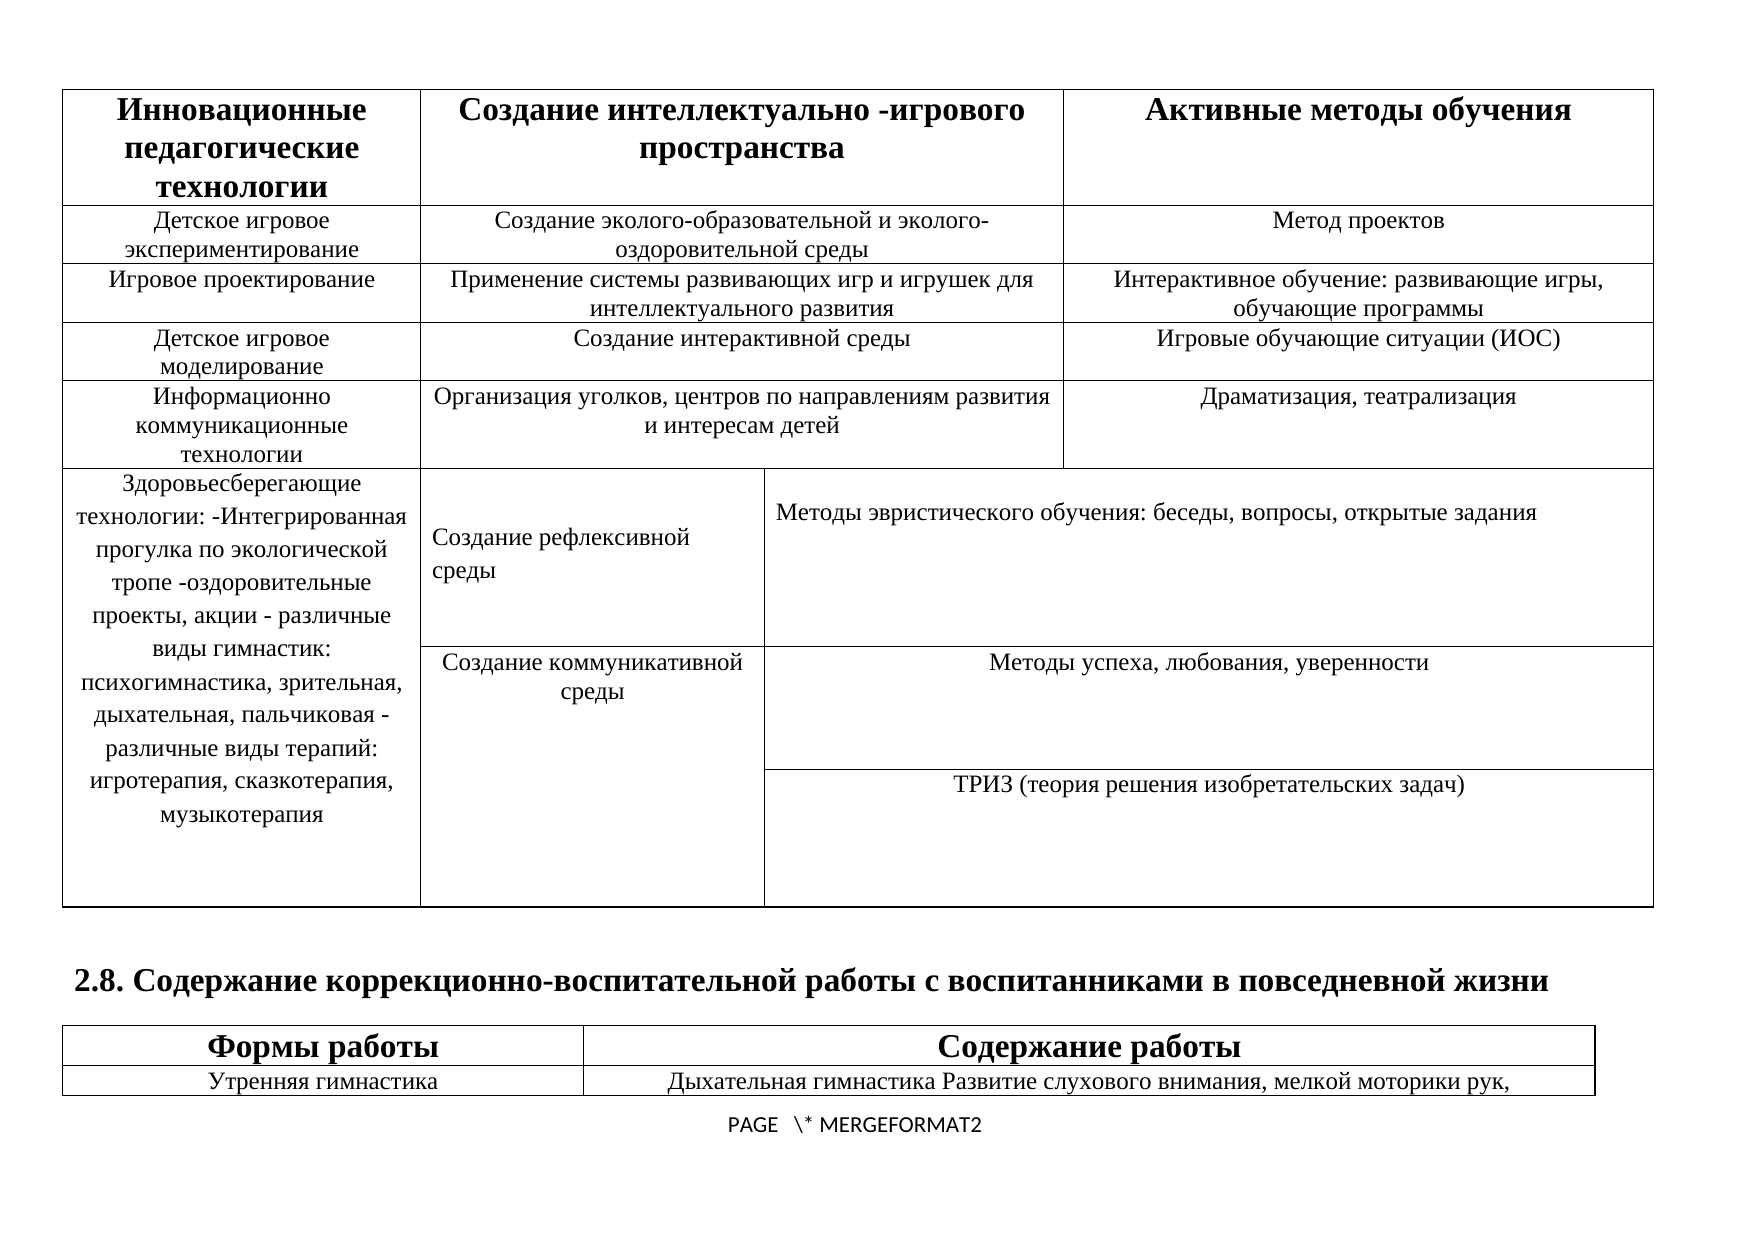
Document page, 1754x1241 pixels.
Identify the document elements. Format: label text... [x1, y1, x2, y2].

table_cell Создание эколого-образовательной и эколого-оздоровительной среды [421, 206, 1063, 263]
table_cell Детское игровое экспериментирование [63, 206, 420, 263]
table_cell Детское игровое моделирование [63, 323, 420, 380]
table_cell Метод проектов [1064, 206, 1653, 263]
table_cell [584, 1066, 1594, 1094]
table_header Содержание работы [584, 1026, 1594, 1065]
table_cell Создание рефлексивной среды [421, 469, 764, 646]
table_cell Утренняя гимнастика [63, 1066, 583, 1094]
table_cell Методы эвристического обучения: беседы, вопросы, открытые задания [765, 469, 1653, 646]
table_cell Драматизация, театрализация [1064, 381, 1653, 467]
table_cell Создание коммуникативной среды [421, 647, 764, 906]
table_header Активные методы обучения [1064, 90, 1653, 204]
table_cell Создание интерактивной среды [421, 323, 1063, 380]
table_cell Игровые обучающие ситуации (ИОС) [1064, 323, 1653, 380]
table_cell Игровое проектирование [63, 264, 420, 322]
table_cell Здоровьесберегающие технологии: -Интегрированная прогулка по экологической тропе -оздоровительные проекты, акции - различные виды гимнастик: психогимнастика, зрительная, дыхательная, пальчиковая -различные виды терапий: игротерапия, сказкотерапия, музыкотерапия [63, 469, 420, 906]
table_cell Интерактивное обучение: развивающие игры, обучающие программы [1064, 264, 1653, 322]
table_cell Методы успеха, любования, уверенности [765, 647, 1653, 768]
table_cell Организация уголков, центров по направлениям развития и интересам детей [421, 381, 1063, 467]
table_cell ТРИЗ (теория решения изобретательских задач) [765, 770, 1653, 906]
table_cell Информационно коммуникационные технологии [63, 381, 420, 467]
table_header Инновационные педагогические технологии [63, 90, 420, 204]
table_header Создание интеллектуально -игрового пространства [421, 90, 1063, 204]
text 2.8. Содержание коррекционно-воспитательной работы с воспитанниками в повседневной жизни [74, 960, 1636, 999]
table_cell Применение системы развивающих игр и игрушек для интеллектуального развития [421, 264, 1063, 322]
table_header Формы работы [63, 1026, 583, 1065]
